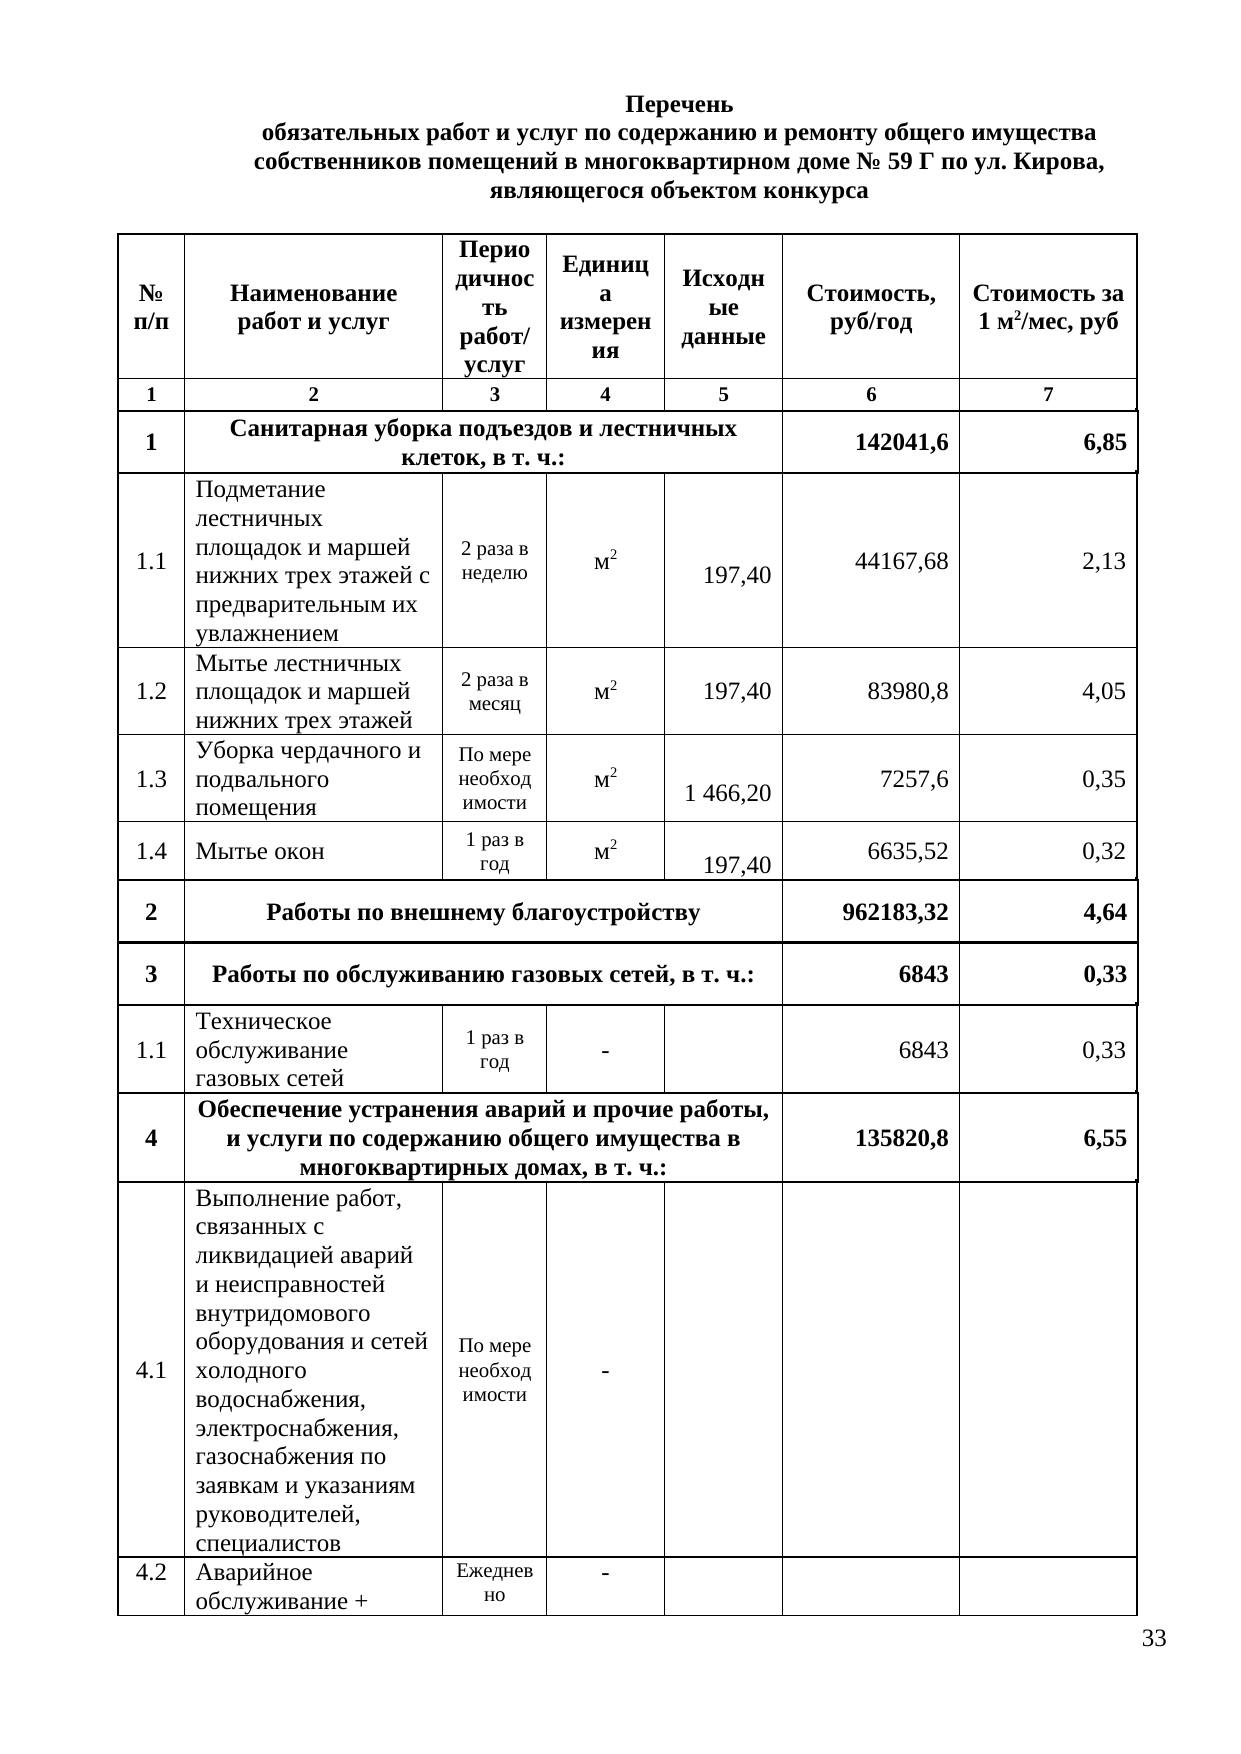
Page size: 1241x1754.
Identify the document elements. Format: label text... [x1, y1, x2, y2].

table_cell 1.3 [119, 735, 184, 821]
table_cell 4 [119, 1094, 184, 1181]
table_cell 4.1 [119, 1183, 184, 1556]
table_cell 142041,6 [783, 412, 959, 472]
table_cell 2,13 [960, 474, 1136, 647]
table_cell Техническое обслуживание газовых сетей [185, 1006, 442, 1092]
table_cell 3 [119, 944, 184, 1004]
table_cell - [547, 1558, 664, 1615]
table_cell м2 [547, 735, 664, 821]
table_cell По мере необходимости [443, 1183, 546, 1556]
table_cell Выполнение работ, связанных с ликвидацией аварий и неисправностей внутридомового оборудования и сетей холодного водоснабжения, электроснабжения, газоснабжения по заявкам и указаниям руководителей, специалистов [185, 1183, 442, 1556]
table_cell 2 [185, 379, 442, 409]
table_cell 0,35 [960, 735, 1136, 821]
table_cell 1.4 [119, 822, 184, 879]
table_cell Обеспечение устранения аварий и прочие работы, и услуги по содержанию общего имущества в многоквартирных домах, в т. ч.: [185, 1094, 782, 1181]
table_cell 44167,68 [783, 474, 959, 647]
table_cell 4 [547, 379, 664, 409]
table_cell 2 [119, 881, 184, 941]
table_cell 6635,52 [783, 822, 959, 879]
table_header Стоимость за 1 м2/мес, руб [960, 235, 1136, 378]
table_cell [783, 1183, 959, 1556]
table_cell 4.2 [119, 1558, 184, 1615]
table_cell Подметание лестничных площадок и маршей нижних трех этажей с предварительным их увлажнением [185, 474, 442, 647]
table_cell 1 466,20 [665, 735, 782, 821]
table_cell 0,32 [960, 822, 1136, 879]
text Перечень обязательных работ и услуг по содержанию и ремонту общего имущества собственников помещений в многоквартирном доме № 59 Г по ул. Кирова, являющегося объектом конкурса [192, 89, 1167, 204]
table_cell 962183,32 [783, 881, 959, 941]
table_cell Санитарная уборка подъездов и лестничных клеток, в т. ч.: [185, 412, 782, 472]
table_cell 1.1 [119, 1006, 184, 1092]
table_cell 6,55 [960, 1094, 1137, 1181]
table_header Исходные данные [665, 235, 782, 378]
table_cell 6843 [783, 1006, 959, 1092]
table_header Периодичность работ/услуг [443, 235, 546, 378]
table_cell Работы по внешнему благоустройству [185, 881, 782, 941]
table_cell 0,33 [960, 944, 1137, 1004]
table_cell 4,64 [960, 881, 1137, 941]
table_cell 2 раза в месяц [443, 648, 546, 734]
table_cell м2 [547, 822, 664, 879]
table_header Стоимость, руб/год [783, 235, 959, 378]
table_header № п/п [119, 235, 184, 378]
table_cell 197,40 [665, 474, 782, 647]
table_cell 83980,8 [783, 648, 959, 734]
table_cell 2 раза в неделю [443, 474, 546, 647]
table_cell Уборка чердачного и подвального помещения [185, 735, 442, 821]
table_cell 7257,6 [783, 735, 959, 821]
table_cell - [547, 1183, 664, 1556]
table_cell 1.1 [119, 474, 184, 647]
table_cell По мере необходимости [443, 735, 546, 821]
table_cell 1 [119, 412, 184, 472]
table_cell Мытье окон [185, 822, 442, 879]
table_cell 135820,8 [783, 1094, 959, 1181]
table_header Наименование работ и услуг [185, 235, 442, 378]
table_cell 3 [443, 379, 546, 409]
table_cell 5 [665, 379, 782, 409]
table_cell 1.2 [119, 648, 184, 734]
table_cell 4,05 [960, 648, 1136, 734]
table_cell [960, 1183, 1136, 1556]
table_cell 1 раз в год [443, 1006, 546, 1092]
table_cell [960, 1558, 1136, 1615]
table_cell 197,40 [665, 822, 782, 879]
table_cell м2 [547, 648, 664, 734]
table_cell Мытье лестничных площадок и маршей нижних трех этажей [185, 648, 442, 734]
table_cell 7 [960, 379, 1136, 409]
table_cell Ежедневно [443, 1558, 546, 1615]
table_cell 197,40 [665, 648, 782, 734]
table_cell [783, 1558, 959, 1615]
table_cell [665, 1006, 782, 1092]
table_cell 6,85 [960, 412, 1137, 472]
table_cell 1 [119, 379, 184, 409]
table_header Единица измерения [547, 235, 664, 378]
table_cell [185, 1558, 442, 1615]
table_cell [665, 1183, 782, 1556]
table_cell - [547, 1006, 664, 1092]
table_cell 1 раз в год [443, 822, 546, 879]
table_cell 0,33 [960, 1006, 1136, 1092]
table_cell 6 [783, 379, 959, 409]
table_cell Работы по обслуживанию газовых сетей, в т. ч.: [185, 944, 782, 1004]
table_cell 6843 [783, 944, 959, 1004]
table_cell м2 [547, 474, 664, 647]
table_cell [665, 1558, 782, 1615]
